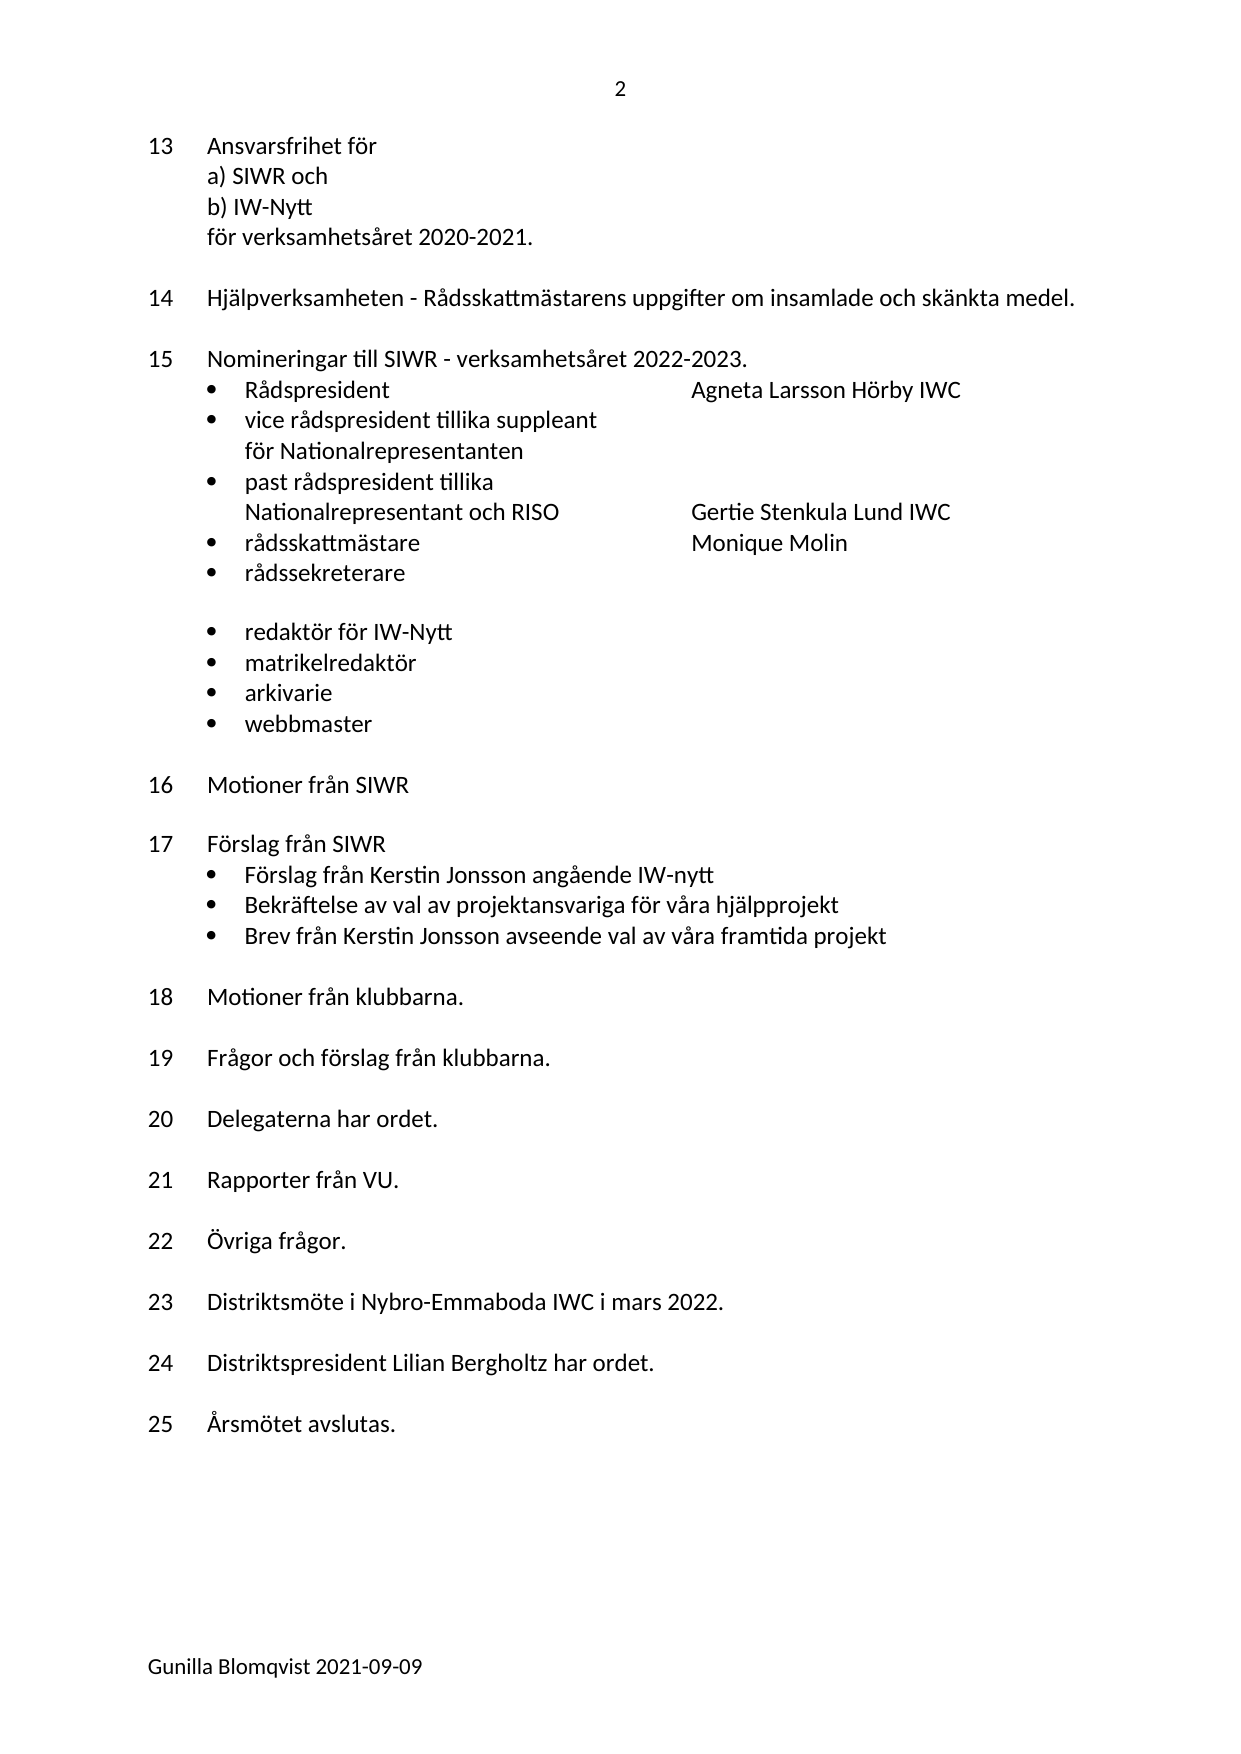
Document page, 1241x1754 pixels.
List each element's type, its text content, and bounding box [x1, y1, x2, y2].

text 23 Distriktsmöte i Nybro-Emmaboda IWC i mars 2022. [148, 1286, 1093, 1317]
list Förslag från Kerstin Jonsson angående IW-nytt [207, 859, 1093, 889]
list rådsskattmästare Monique Molin [207, 527, 1093, 557]
text 21 Rapporter från VU. [148, 1164, 1093, 1194]
list vice rådspresident tillika suppleant för Nationalrepresentanten [207, 404, 1093, 466]
list Rådspresident Agneta Larsson Hörby IWC [207, 374, 1093, 404]
text 22 Övriga frågor. [148, 1225, 1093, 1256]
text 17 Förslag från SIWR [148, 828, 1093, 859]
text 16 Motioner från SIWR [148, 769, 1093, 828]
text 18 Motioner från klubbarna. [148, 981, 1093, 1011]
text 24 Distriktspresident Lilian Bergholtz har ordet. [148, 1347, 1093, 1378]
text 25 Årsmötet avslutas. [148, 1408, 1093, 1439]
text 14 Hjälpverksamheten - Rådsskattmästarens uppgifter om insamlade och skänkta medel. [148, 282, 1093, 313]
list webbmaster [207, 708, 1093, 738]
list redaktör för IW-Nytt [207, 616, 1093, 647]
list Brev från Kerstin Jonsson avseende val av våra framtida projekt [207, 920, 1093, 950]
text 20 Delegaterna har ordet. [148, 1103, 1093, 1133]
text 19 Frågor och förslag från klubbarna. [148, 1042, 1093, 1072]
list Bekräftelse av val av projektansvariga för våra hjälpprojekt [207, 889, 1093, 920]
text 13 Ansvarsfrihet för a) SIWR och b) IW-Nytt för verksamhetsåret 2020-2021. [148, 130, 1093, 252]
list matrikelredaktör [207, 647, 1093, 677]
list arkivarie [207, 677, 1093, 708]
list rådssekreterare [207, 557, 1093, 616]
list past rådspresident tillika Nationalrepresentant och RISO Gertie Stenkula Lund IWC [207, 466, 1093, 527]
text 15 Nomineringar till SIWR - verksamhetsåret 2022-2023. [148, 343, 1093, 374]
